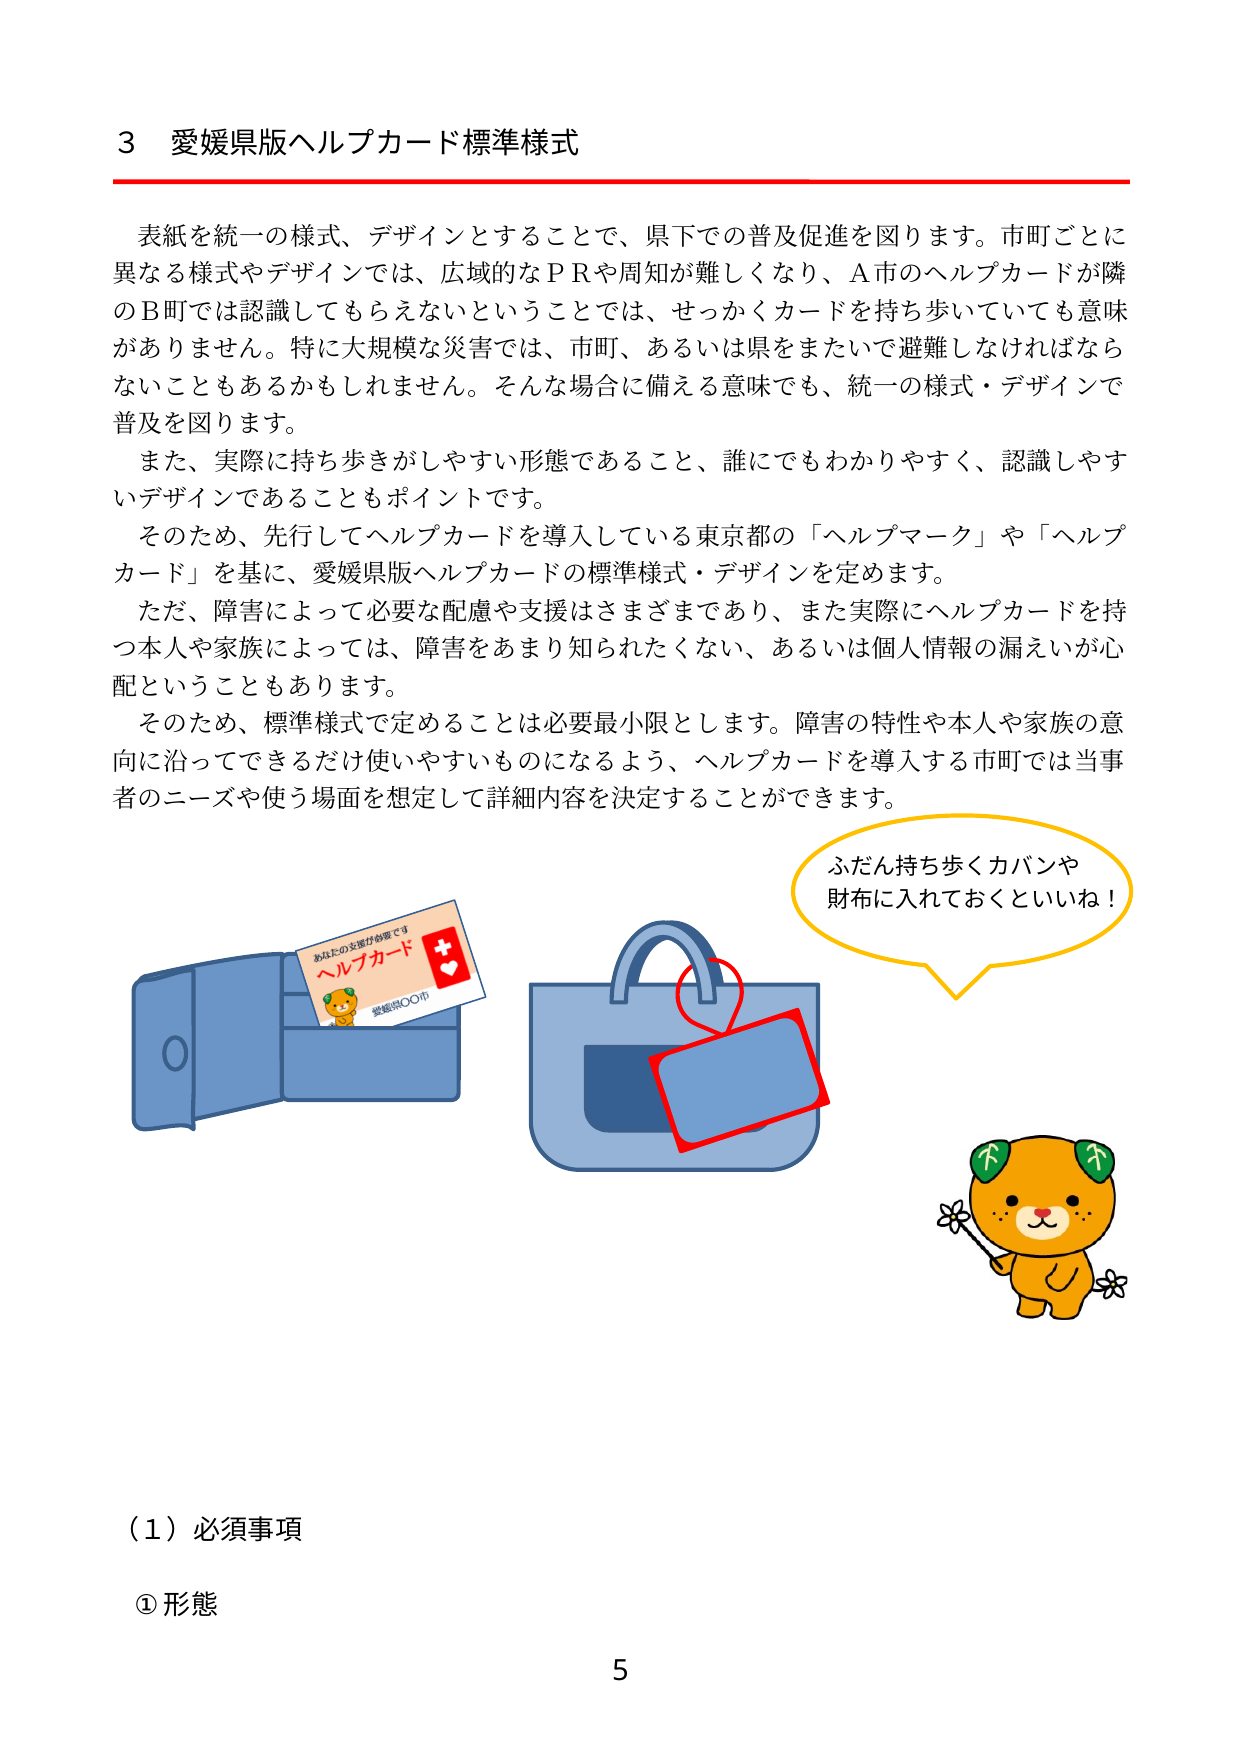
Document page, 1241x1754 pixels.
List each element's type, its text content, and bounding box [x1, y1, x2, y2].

picture [297, 902, 484, 1026]
text ①形態 [134, 1566, 1128, 1641]
text ３ 愛媛県版ヘルプカード標準様式 [112, 103, 1128, 178]
text そのため、標準様式で定めることは必要最小限とします。障害の特性や本人や家族の意向に沿ってできるだけ使いやすいものになるよう、ヘルプカードを導入する市町では当事者のニーズや使う場面を想定して詳細内容を決定することができます。 [112, 703, 1128, 816]
picture [936, 1135, 1128, 1320]
text 表紙を統一の様式、デザインとすることで、県下での普及促進を図ります。市町ごとに異なる様式やデザインでは、広域的なＰＲや周知が難しくなり、Ａ市のヘルプカードが隣のＢ町では認識してもらえないということでは、せっかくカードを持ち歩いていても意味がありません。特に大規模な災害では、市町、あるいは県をまたいで避難しなければならないこともあるかもしれません。そんな場合に備える意味でも、統一の様式・デザインで普及を図ります。 [112, 216, 1128, 441]
text また、実際に持ち歩きがしやすい形態であること、誰にでもわかりやすく、認識しやすいデザインであることもポイントです。 [112, 441, 1128, 516]
text （１）必須事項 [112, 1491, 1128, 1566]
text そのため、先行してヘルプカードを導入している東京都の「ヘルプマーク」や「ヘルプカード」を基に、愛媛県版ヘルプカードの標準様式・デザインを定めます。 [112, 516, 1128, 591]
text ただ、障害によって必要な配慮や支援はさまざまであり、また実際にヘルプカードを持つ本人や家族によっては、障害をあまり知られたくない、あるいは個人情報の漏えいが心配ということもあります。 [112, 591, 1128, 703]
